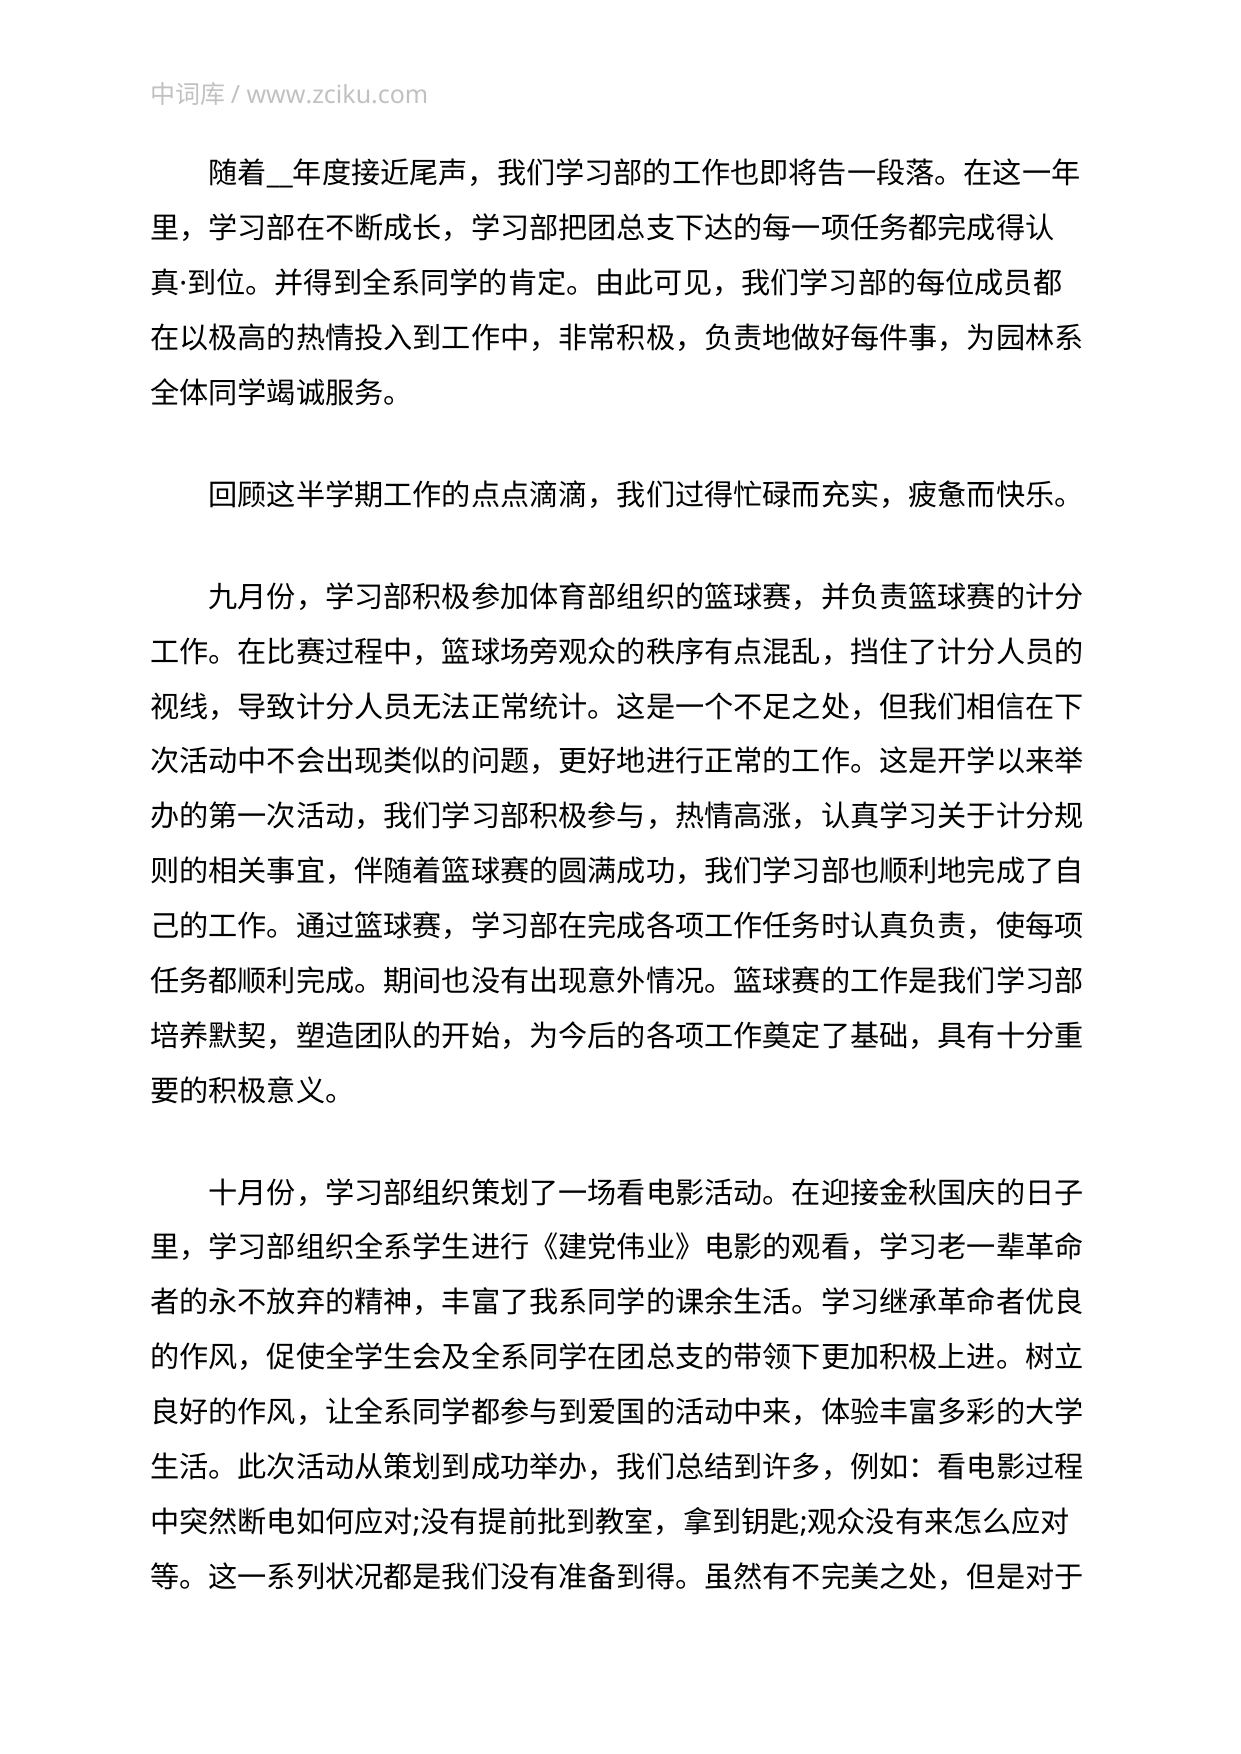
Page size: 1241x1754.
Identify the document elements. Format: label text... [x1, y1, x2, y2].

text 九月份，学习部积极参加体育部组织的篮球赛，并负责篮球赛的计分工作。在比赛过程中，篮球场旁观众的秩序有点混乱，挡住了计分人员的视线，导致计分人员无法正常统计。这是一个不足之处，但我们相信在下次活动中不会出现类似的问题，更好地进行正常的工作。这是开学以来举办的第一次活动，我们学习部积极参与，热情高涨，认真学习关于计分规则的相关事宜，伴随着篮球赛的圆满成功，我们学习部也顺利地完成了自己的工作。通过篮球赛，学习部在完成各项工作任务时认真负责，使每项任务都顺利完成。期间也没有出现意外情况。篮球赛的工作是我们学习部培养默契，塑造团队的开始，为今后的各项工作奠定了基础，具有十分重要的积极意义。 [150, 573, 1090, 1110]
text 随着__年度接近尾声，我们学习部的工作也即将告一段落。在这一年里，学习部在不断成长，学习部把团总支下达的每一项任务都完成得认真·到位。并得到全系同学的肯定。由此可见，我们学习部的每位成员都在以极高的热情投入到工作中，非常积极，负责地做好每件事，为园林系全体同学竭诚服务。 [150, 150, 1090, 412]
text 回顾这半学期工作的点点滴滴，我们过得忙碌而充实，疲惫而快乐。 [150, 472, 1090, 514]
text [150, 1169, 1090, 1596]
